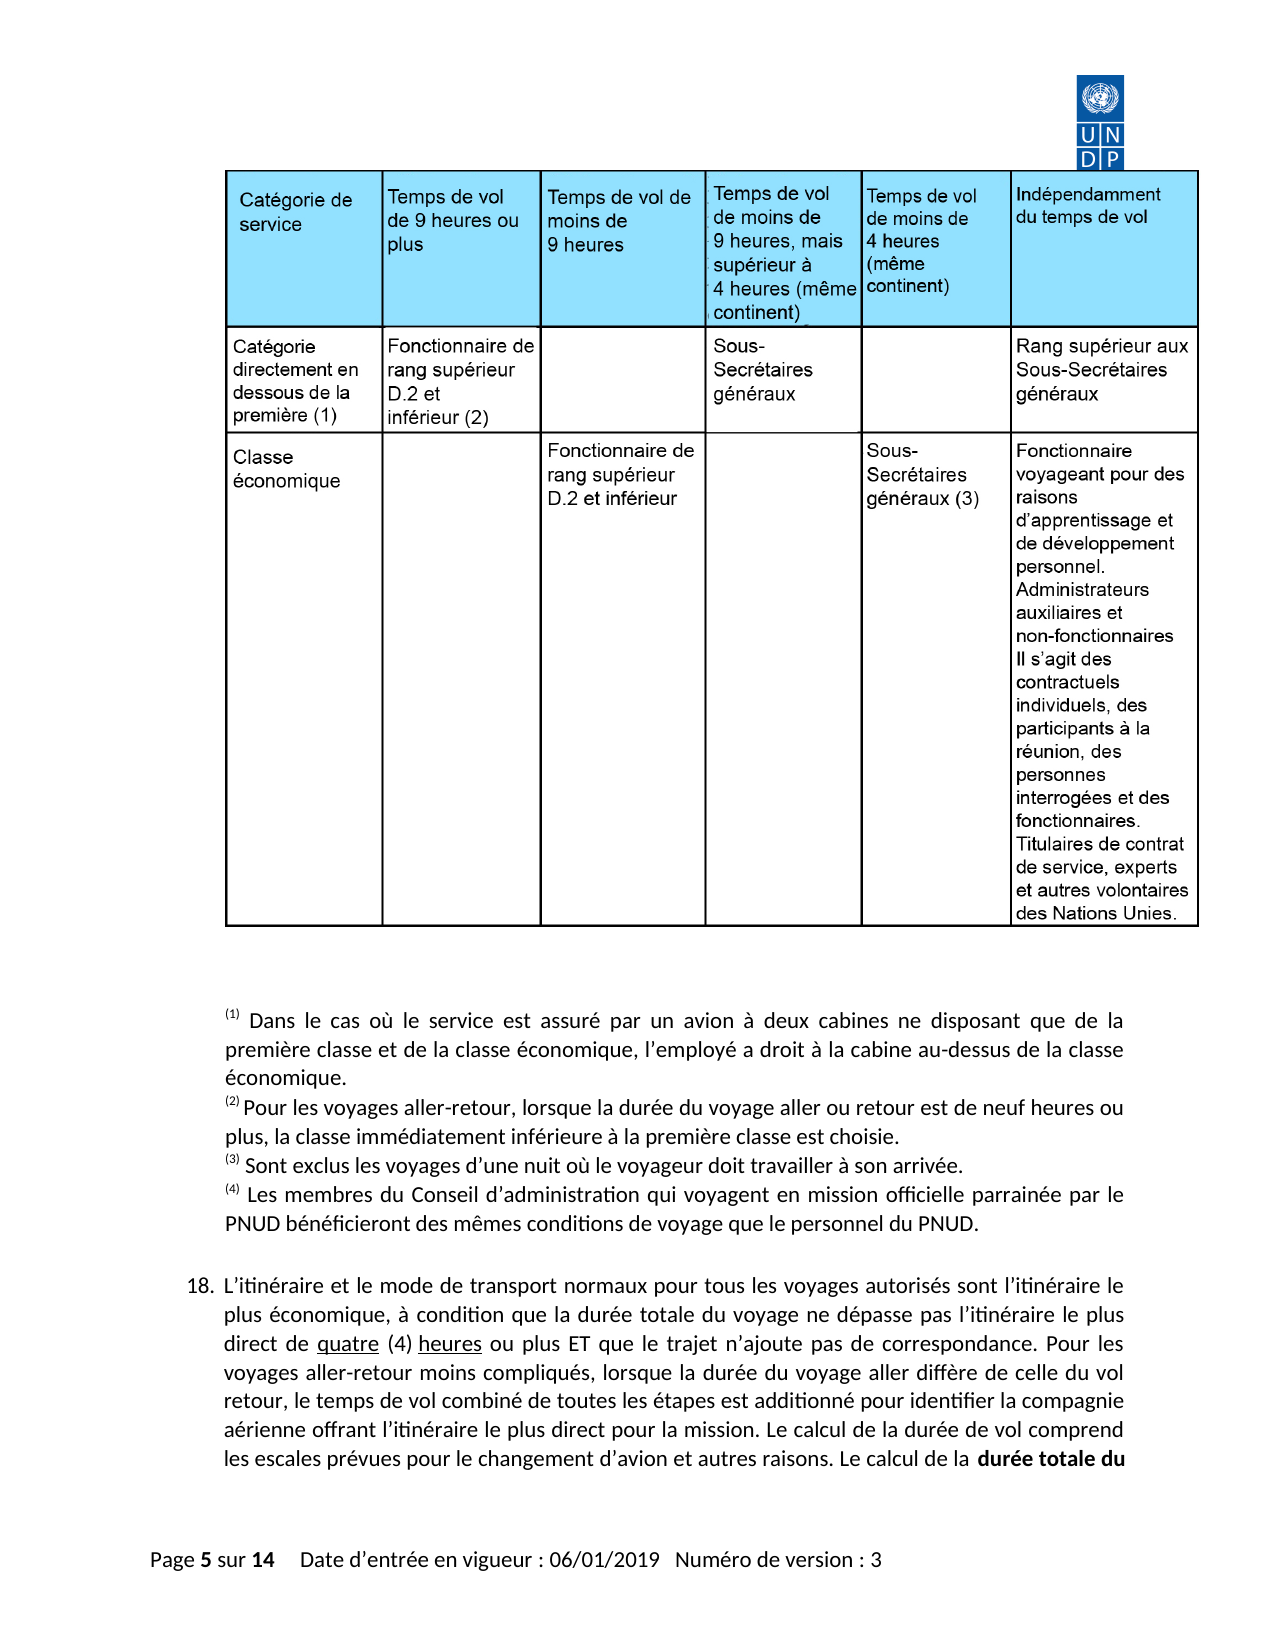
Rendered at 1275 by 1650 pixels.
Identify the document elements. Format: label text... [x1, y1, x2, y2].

text (3) Sont exclus les voyages d’une nuit où le voyageur doit travailler à son arrivée. [225, 1151, 1126, 1179]
picture [225, 75, 1201, 975]
text (1) Dans le cas où le service est assuré par un avion à deux cabines ne disposant que de la première classe et de la classe économique, l’employé a droit à la cabine au-dessus de la classe économique. [225, 1006, 1126, 1092]
text (4) Les membres du Conseil d’administration qui voyagent en mission officielle parrainée par le PNUD bénéficieront des mêmes conditions de voyage que le personnel du PNUD. [225, 1181, 1126, 1237]
text (2) Pour les voyages aller-retour, lorsque la durée du voyage aller ou retour est de neuf heures ou plus, la classe immédiatement inférieure à la première classe est choisie. [225, 1093, 1126, 1150]
